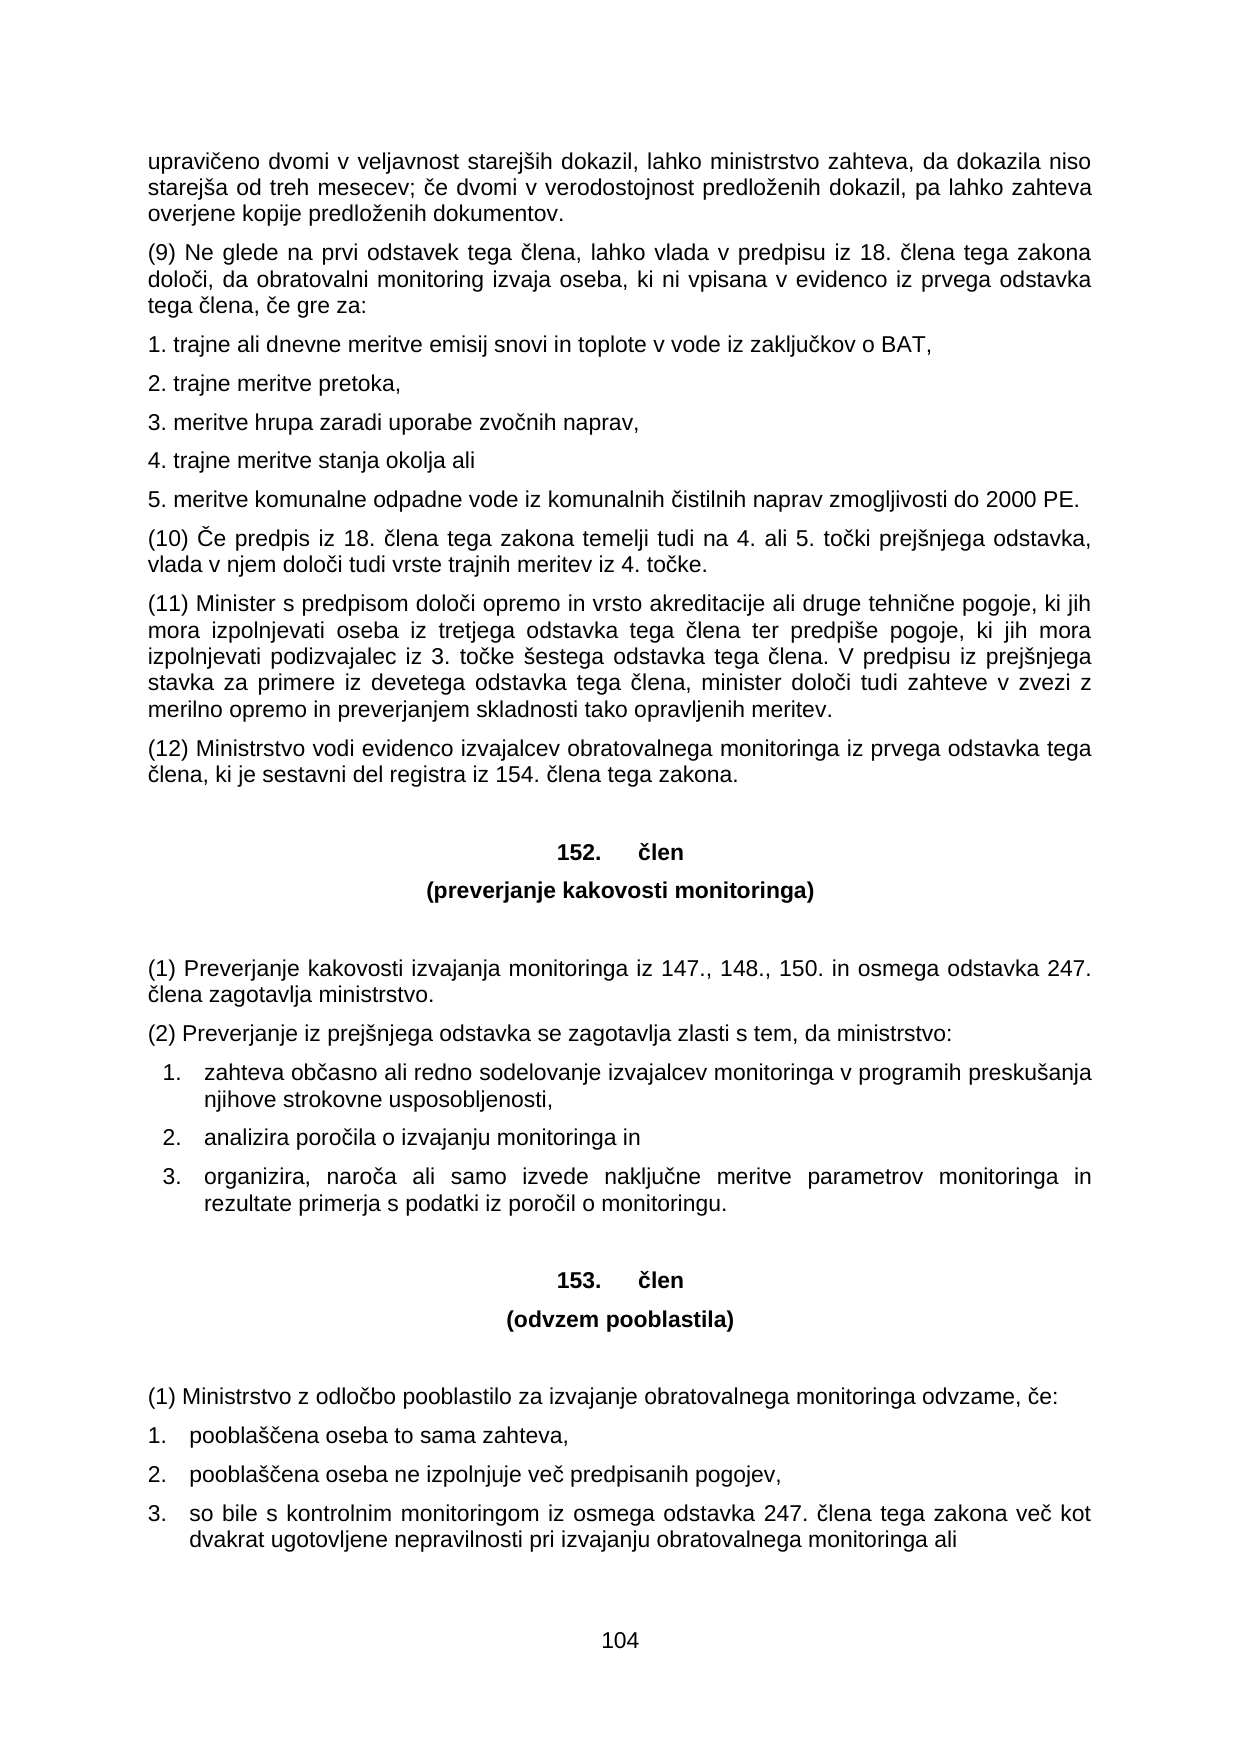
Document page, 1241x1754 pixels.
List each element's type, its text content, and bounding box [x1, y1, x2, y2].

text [148, 148, 1093, 227]
text (9) Ne glede na prvi odstavek tega člena, lahko vlada v predpisu iz 18. člena tega zakona določi, da obratovalni monitoring izvaja oseba, ki ni vpisana v evidenco iz prvega odstavka tega člena, če gre za: [148, 239, 1093, 318]
text 5. meritve komunalne odpadne vode iz komunalnih čistilnih naprav zmogljivosti do 2000 PE. [148, 486, 1093, 512]
text 3. meritve hrupa zaradi uporabe zvočnih naprav, [148, 408, 1093, 435]
text (12) Ministrstvo vodi evidenco izvajalcev obratovalnega monitoringa iz prvega odstavka tega člena, ki je sestavni del registra iz 154. člena tega zakona. [148, 734, 1093, 787]
list pooblaščena oseba to sama zahteva, [148, 1422, 1093, 1448]
text (2) Preverjanje iz prejšnjega odstavka se zagotavlja zlasti s tem, da ministrstvo: [148, 1020, 1093, 1047]
list so bile s kontrolnim monitoringom iz osmega odstavka 247. člena tega zakona več kot dvakrat ugotovljene nepravilnosti pri izvajanju obratovalnega monitoringa ali [148, 1499, 1093, 1552]
list zahteva občasno ali redno sodelovanje izvajalcev monitoringa v programih preskušanja njihove strokovne usposobljenosti, [162, 1059, 1093, 1112]
text 2. trajne meritve pretoka, [148, 369, 1093, 396]
text (11) Minister s predpisom določi opremo in vrsto akreditacije ali druge tehnične pogoje, ki jih mora izpolnjevati oseba iz tretjega odstavka tega člena ter predpiše pogoje, ki jih mora izpolnjevati podizvajalec iz 3. točke šestega odstavka tega člena. V predpisu iz prejšnjega stavka za primere iz devetega odstavka tega člena, minister določi tudi zahteve v zvezi z merilno opremo in preverjanjem skladnosti tako opravljenih meritev. [148, 590, 1093, 722]
list člen [148, 1267, 1093, 1294]
text (1) Preverjanje kakovosti izvajanja monitoringa iz 147., 148., 150. in osmega odstavka 247. člena zagotavlja ministrstvo. [148, 955, 1093, 1008]
list analizira poročila o izvajanju monitoringa in [162, 1124, 1093, 1151]
text 4. trajne meritve stanja okolja ali [148, 447, 1093, 474]
text (10) Če predpis iz 18. člena tega zakona temelji tudi na 4. ali 5. točki prejšnjega odstavka, vlada v njem določi tudi vrste trajnih meritev iz 4. točke. [148, 525, 1093, 578]
list člen [148, 838, 1093, 865]
text 1. trajne ali dnevne meritve emisij snovi in toplote v vode iz zaključkov o BAT, [148, 331, 1093, 357]
list pooblaščena oseba ne izpolnjuje več predpisanih pogojev, [148, 1461, 1093, 1487]
text (preverjanje kakovosti monitoringa) [148, 877, 1093, 904]
list organizira, naroča ali samo izvede naključne meritve parametrov monitoringa in rezultate primerja s podatki iz poročil o monitoringu. [162, 1163, 1093, 1216]
text (odvzem pooblastila) [148, 1306, 1093, 1332]
text (1) Ministrstvo z odločbo pooblastilo za izvajanje obratovalnega monitoringa odvzame, če: [148, 1383, 1093, 1409]
